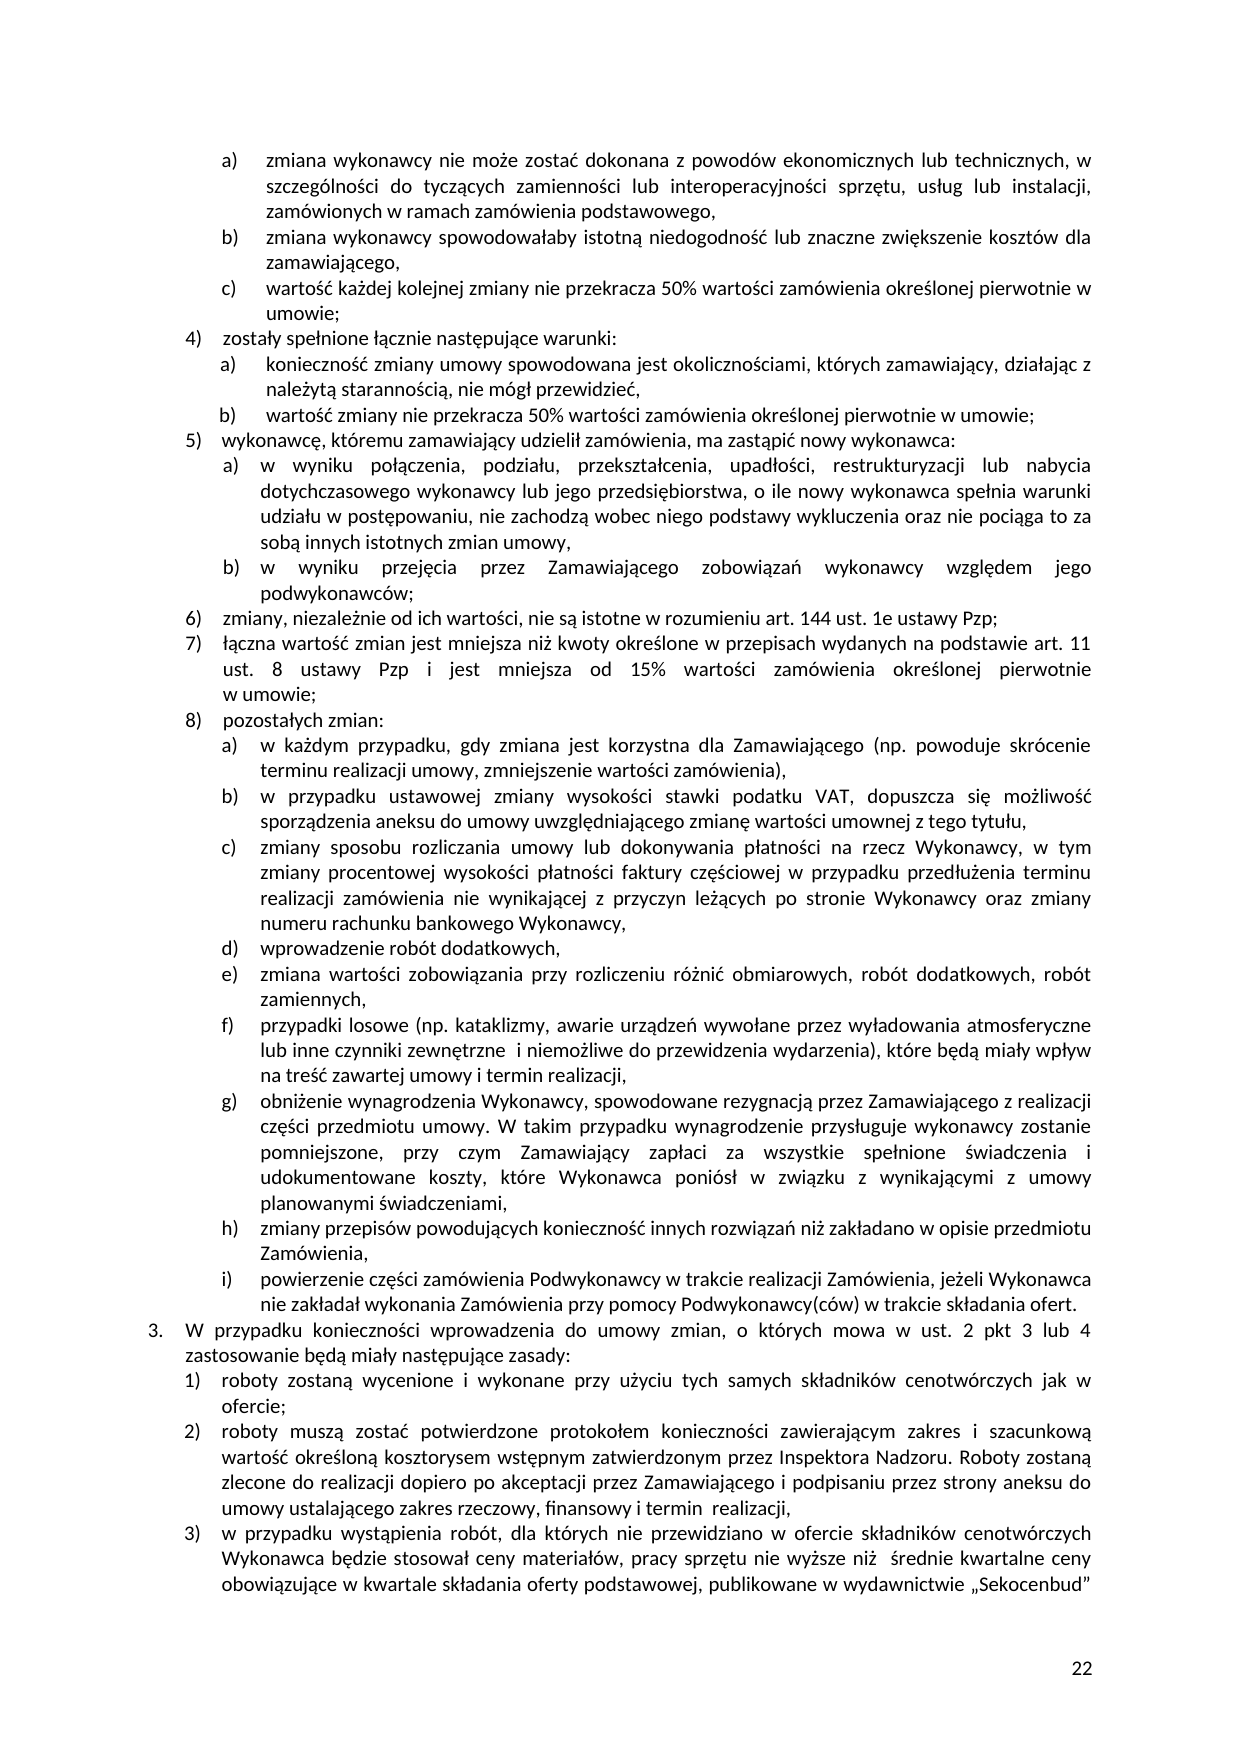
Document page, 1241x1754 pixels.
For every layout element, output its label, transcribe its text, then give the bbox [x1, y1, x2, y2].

list powierzenie części zamówienia Podwykonawcy w trakcie realizacji Zamówienia, jeżeli Wykonawca nie zakładał wykonania Zamówienia przy pomocy Podwykonawcy(ców) w trakcie składania ofert. [221, 1266, 1093, 1317]
list zmiana wykonawcy nie może zostać dokonana z powodów ekonomicznych lub technicznych, w szczególności do tyczących zamienności lub interoperacyjności sprzętu, usług lub instalacji, zamówionych w ramach zamówienia podstawowego, [221, 148, 1093, 224]
list zmiany, niezależnie od ich wartości, nie są istotne w rozumieniu art. 144 ust. 1e ustawy Pzp; [185, 605, 1093, 631]
list zmiany przepisów powodujących konieczność innych rozwiązań niż zakładano w opisie przedmiotu Zamówienia, [221, 1215, 1093, 1266]
list zmiany sposobu rozliczania umowy lub dokonywania płatności na rzecz Wykonawcy, w tym zmiany procentowej wysokości płatności faktury częściowej w przypadku przedłużenia terminu realizacji zamówienia nie wynikającej z przyczyn leżących po stronie Wykonawcy oraz zmiany numeru rachunku bankowego Wykonawcy, [221, 834, 1093, 936]
list przypadki losowe (np. kataklizmy, awarie urządzeń wywołane przez wyładowania atmosferyczne lub inne czynniki zewnętrzne i niemożliwe do przewidzenia wydarzenia), które będą miały wpływ na treść zawartej umowy i termin realizacji, [221, 1012, 1093, 1088]
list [184, 1520, 1093, 1596]
list wykonawcę, któremu zamawiający udzielił zamówienia, ma zastąpić nowy wykonawca: [185, 427, 1093, 453]
list zostały spełnione łącznie następujące warunki: [185, 326, 1093, 351]
list wprowadzenie robót dodatkowych, [221, 936, 1093, 961]
list łączna wartość zmian jest mniejsza niż kwoty określone w przepisach wydanych na podstawie art. 11 ust. 8 ustawy Pzp i jest mniejsza od 15% wartości zamówienia określonej pierwotnie w umowie; [185, 631, 1093, 707]
list zmiana wykonawcy spowodowałaby istotną niedogodność lub znaczne zwiększenie kosztów dla zamawiającego, [221, 224, 1093, 275]
list zmiana wartości zobowiązania przy rozliczeniu różnić obmiarowych, robót dodatkowych, robót zamiennych, [221, 961, 1093, 1012]
list wartość każdej kolejnej zmiany nie przekracza 50% wartości zamówienia określonej pierwotnie w umowie; [221, 275, 1093, 326]
list roboty zostaną wycenione i wykonane przy użyciu tych samych składników cenotwórczych jak w ofercie; [184, 1368, 1093, 1418]
list wartość zmiany nie przekracza 50% wartości zamówienia określonej pierwotnie w umowie; [236, 402, 1093, 427]
list W przypadku konieczności wprowadzenia do umowy zmian, o których mowa w ust. 2 pkt 3 lub 4 zastosowanie będą miały następujące zasady: [148, 1317, 1093, 1368]
list obniżenie wynagrodzenia Wykonawcy, spowodowane rezygnacją przez Zamawiającego z realizacji części przedmiotu umowy. W takim przypadku wynagrodzenie przysługuje wykonawcy zostanie pomniejszone, przy czym Zamawiający zapłaci za wszystkie spełnione świadczenia i udokumentowane koszty, które Wykonawca poniósł w związku z wynikającymi z umowy planowanymi świadczeniami, [221, 1088, 1093, 1215]
list konieczność zmiany umowy spowodowana jest okolicznościami, których zamawiający, działając z należytą starannością, nie mógł przewidzieć, [236, 351, 1093, 402]
list w przypadku ustawowej zmiany wysokości stawki podatku VAT, dopuszcza się możliwość sporządzenia aneksu do umowy uwzględniającego zmianę wartości umownej z tego tytułu, [221, 783, 1093, 834]
list w każdym przypadku, gdy zmiana jest korzystna dla Zamawiającego (np. powoduje skrócenie terminu realizacji umowy, zmniejszenie wartości zamówienia), [221, 732, 1093, 783]
list pozostałych zmian: [185, 707, 1093, 732]
list w wyniku przejęcia przez Zamawiającego zobowiązań wykonawcy względem jego podwykonawców; [223, 554, 1093, 605]
list w wyniku połączenia, podziału, przekształcenia, upadłości, restrukturyzacji lub nabycia dotychczasowego wykonawcy lub jego przedsiębiorstwa, o ile nowy wykonawca spełnia warunki udziału w postępowaniu, nie zachodzą wobec niego podstawy wykluczenia oraz nie pociąga to za sobą innych istotnych zmian umowy, [223, 453, 1093, 554]
list roboty muszą zostać potwierdzone protokołem konieczności zawierającym zakres i szacunkową wartość określoną kosztorysem wstępnym zatwierdzonym przez Inspektora Nadzoru. Roboty zostaną zlecone do realizacji dopiero po akceptacji przez Zamawiającego i podpisaniu przez strony aneksu do umowy ustalającego zakres rzeczowy, finansowy i termin realizacji, [184, 1418, 1093, 1520]
